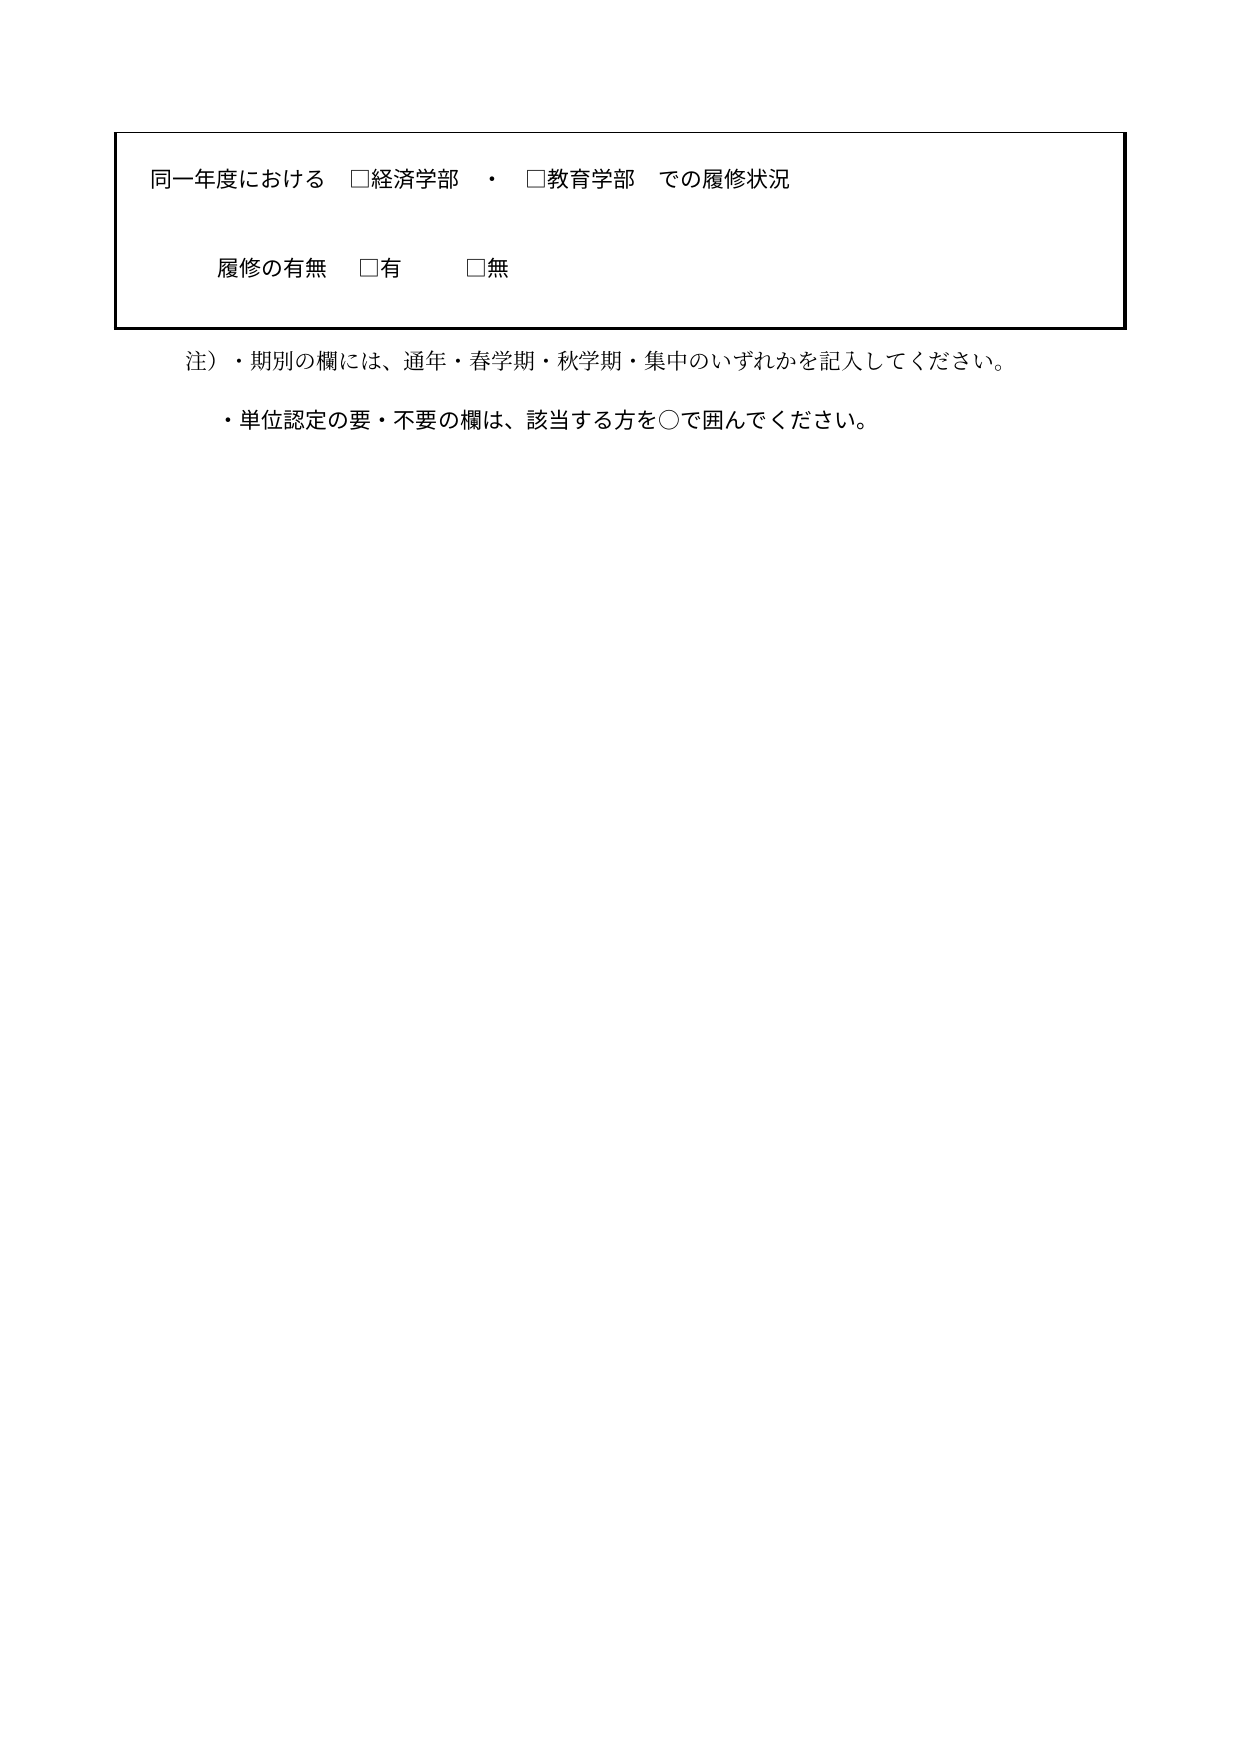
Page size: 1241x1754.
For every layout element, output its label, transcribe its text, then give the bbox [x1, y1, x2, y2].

table_cell 同一年度における □経済学部 ・ □教育学部 での履修状況 履修の有無 □有 □無 [117, 133, 1123, 327]
text 注）・期別の欄には、通年・春学期・秋学期・集中のいずれかを記入してください。 [185, 330, 1122, 389]
text ・単位認定の要・不要の欄は、該当する方を○で囲んでください。 [118, 389, 1077, 449]
